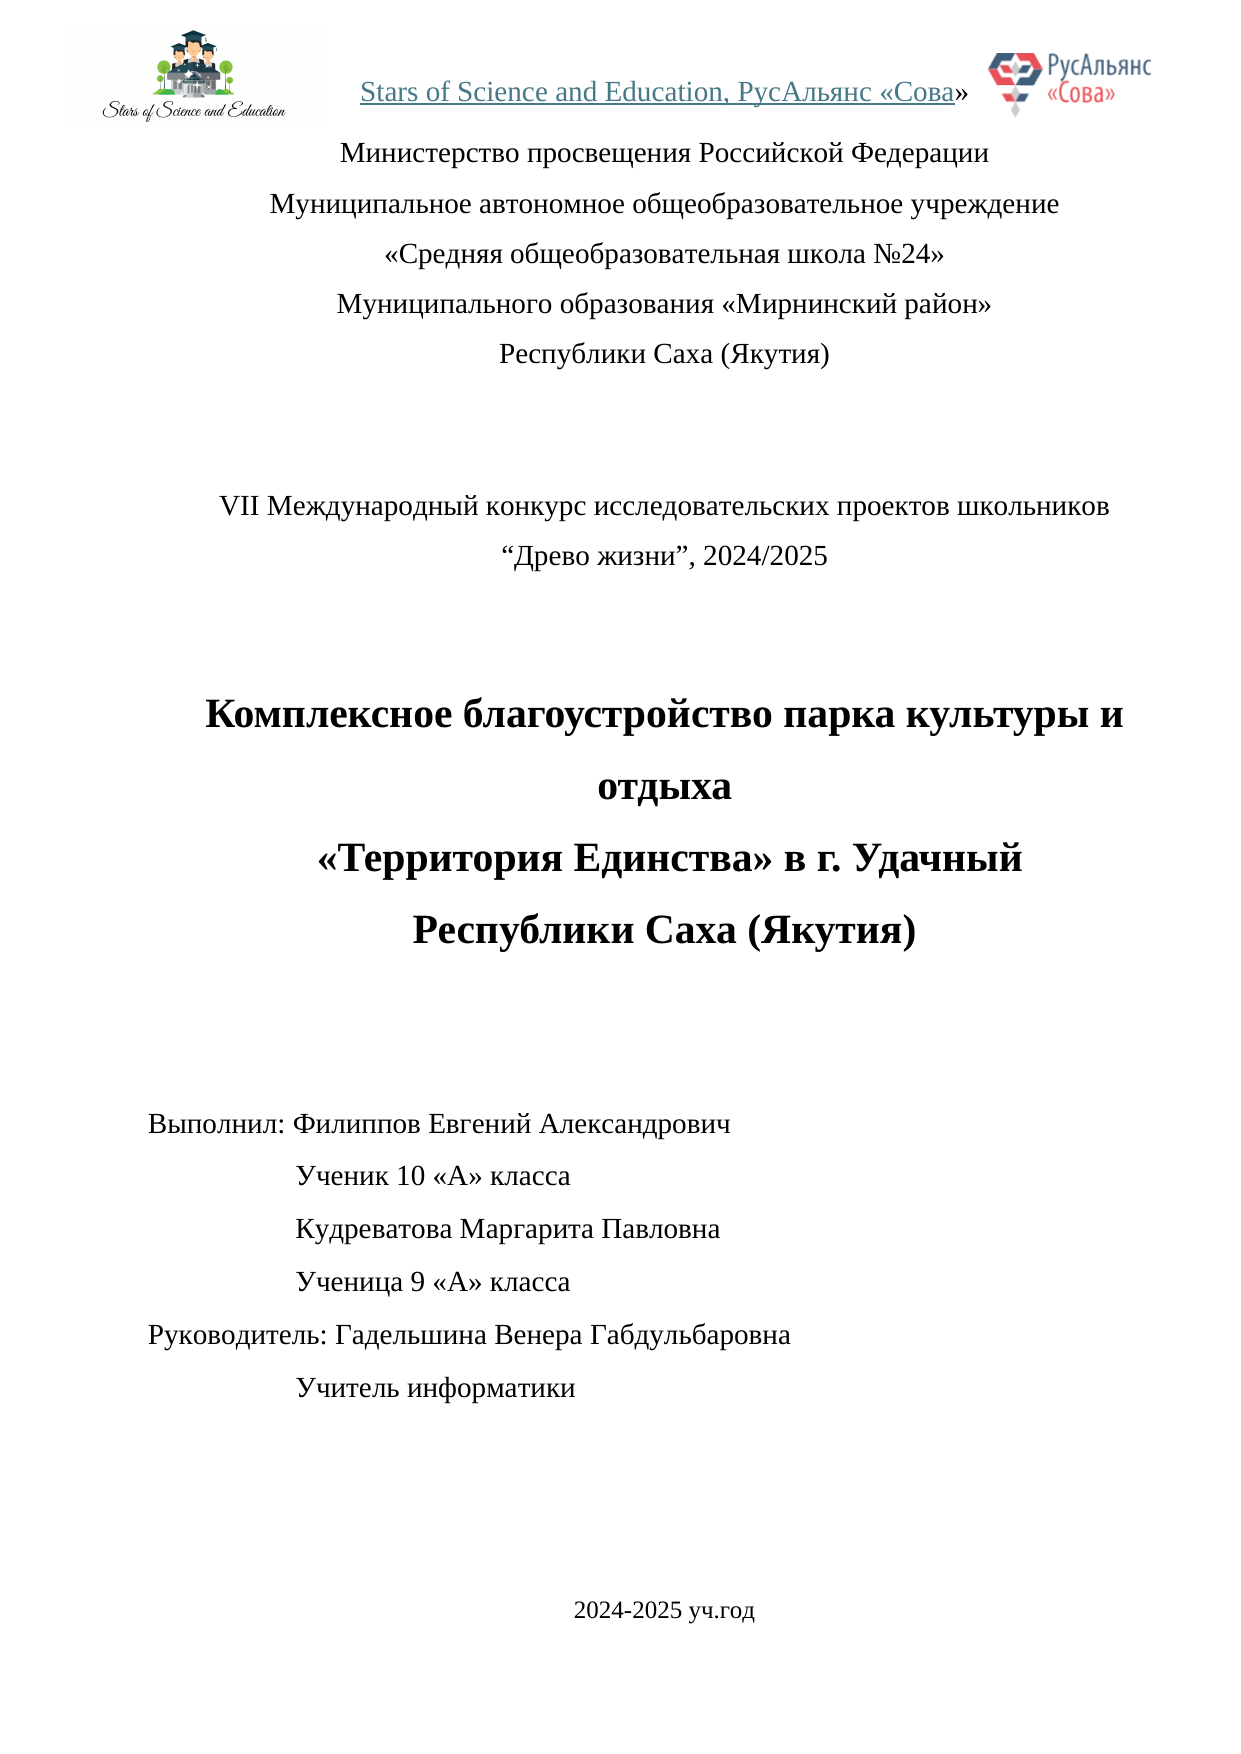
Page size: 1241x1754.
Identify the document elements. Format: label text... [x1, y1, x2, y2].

picture [988, 53, 1182, 118]
text Республики Саха (Якутия) [148, 904, 1181, 952]
picture [62, 26, 325, 126]
text Ученица 9 «А» класса [221, 1264, 1181, 1298]
text «Территория Единства» в г. Удачный [148, 833, 1181, 881]
text Руководитель: Гадельшина Венера Габдульбаровна [148, 1317, 1181, 1351]
text Министерство просвещения Российской Федерации [148, 135, 1181, 169]
text Ученик 10 «А» класса [221, 1158, 1181, 1192]
text Кудреватова Маргарита Павловна [221, 1211, 1181, 1245]
text Комплексное благоустройство парка культуры и отдыха [148, 689, 1181, 809]
text Муниципального образования «Мирнинский район» [148, 286, 1181, 320]
text Республики Саха (Якутия) [148, 337, 1181, 370]
text VII Международный конкурс исследовательских проектов школьников [148, 488, 1181, 521]
text Учитель информатики [295, 1370, 1181, 1403]
text «Средняя общеобразовательная школа №24» [148, 236, 1181, 269]
text “Древо жизни”, 2024/2025 [148, 538, 1181, 571]
text 2024-2025 уч.год [148, 1595, 1181, 1624]
text Выполнил: Филиппов Евгений Александрович [148, 1106, 1181, 1139]
text Муниципальное автономное общеобразовательное учреждение [148, 186, 1181, 219]
